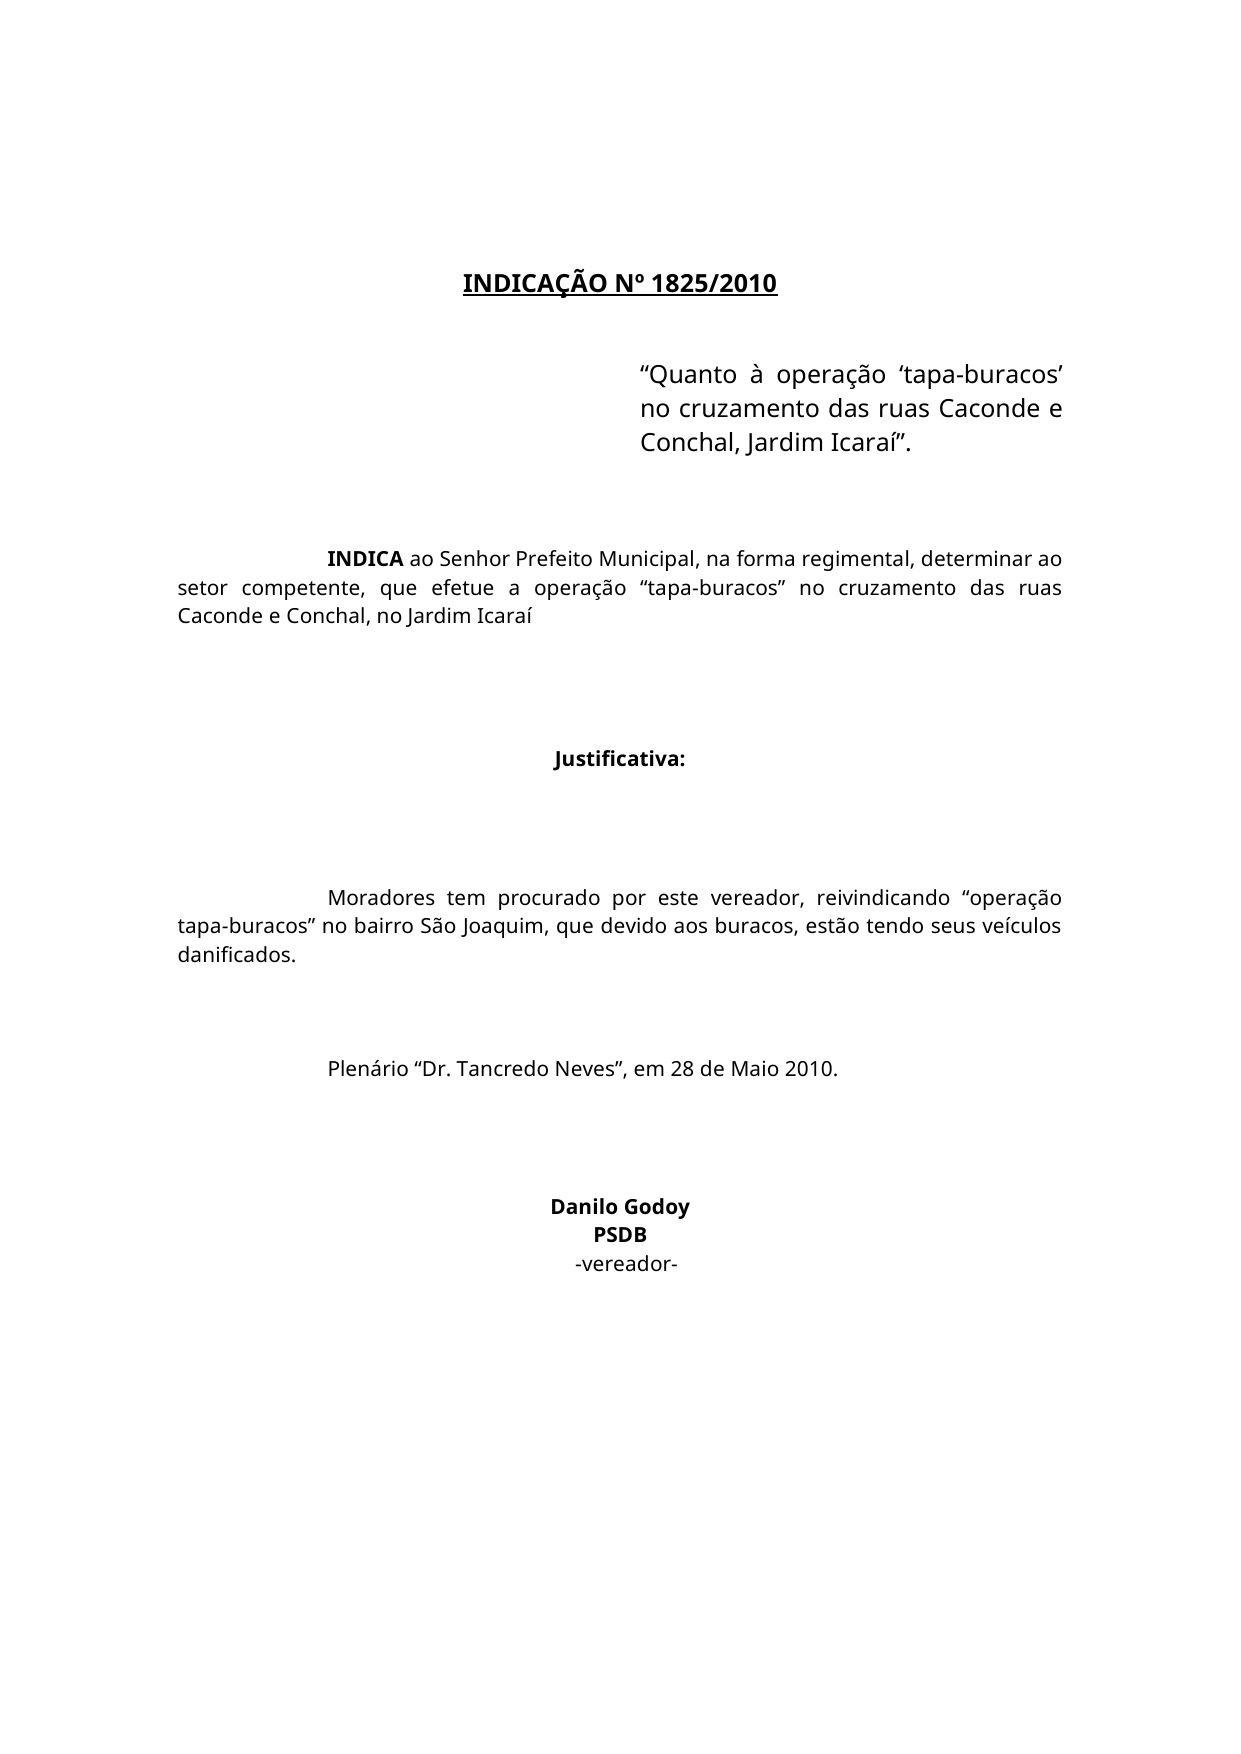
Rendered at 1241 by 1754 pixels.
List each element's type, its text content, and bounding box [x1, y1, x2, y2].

text Plenário “Dr. Tancredo Neves”, em 28 de Maio 2010. [177, 1054, 1063, 1082]
text PSDB [177, 1220, 1063, 1249]
text “Quanto à operação ‘tapa-buracos’ no cruzamento das ruas Caconde e Conchal, Jardim Icaraí”. [640, 357, 1063, 459]
title INDICAÇÃO Nº 1825/2010 [177, 266, 1063, 300]
text Danilo Godoy [177, 1192, 1063, 1220]
text -vereador- [177, 1249, 1063, 1277]
text Moradores tem procurado por este vereador, reivindicando “operação tapa-buracos” no bairro São Joaquim, que devido aos buracos, estão tendo seus veículos danificados. [177, 882, 1063, 968]
text Justificativa: [177, 744, 1063, 773]
text INDICA ao Senhor Prefeito Municipal, na forma regimental, determinar ao setor competente, que efetue a operação “tapa-buracos” no cruzamento das ruas Caconde e Conchal, no Jardim Icaraí [177, 544, 1063, 630]
